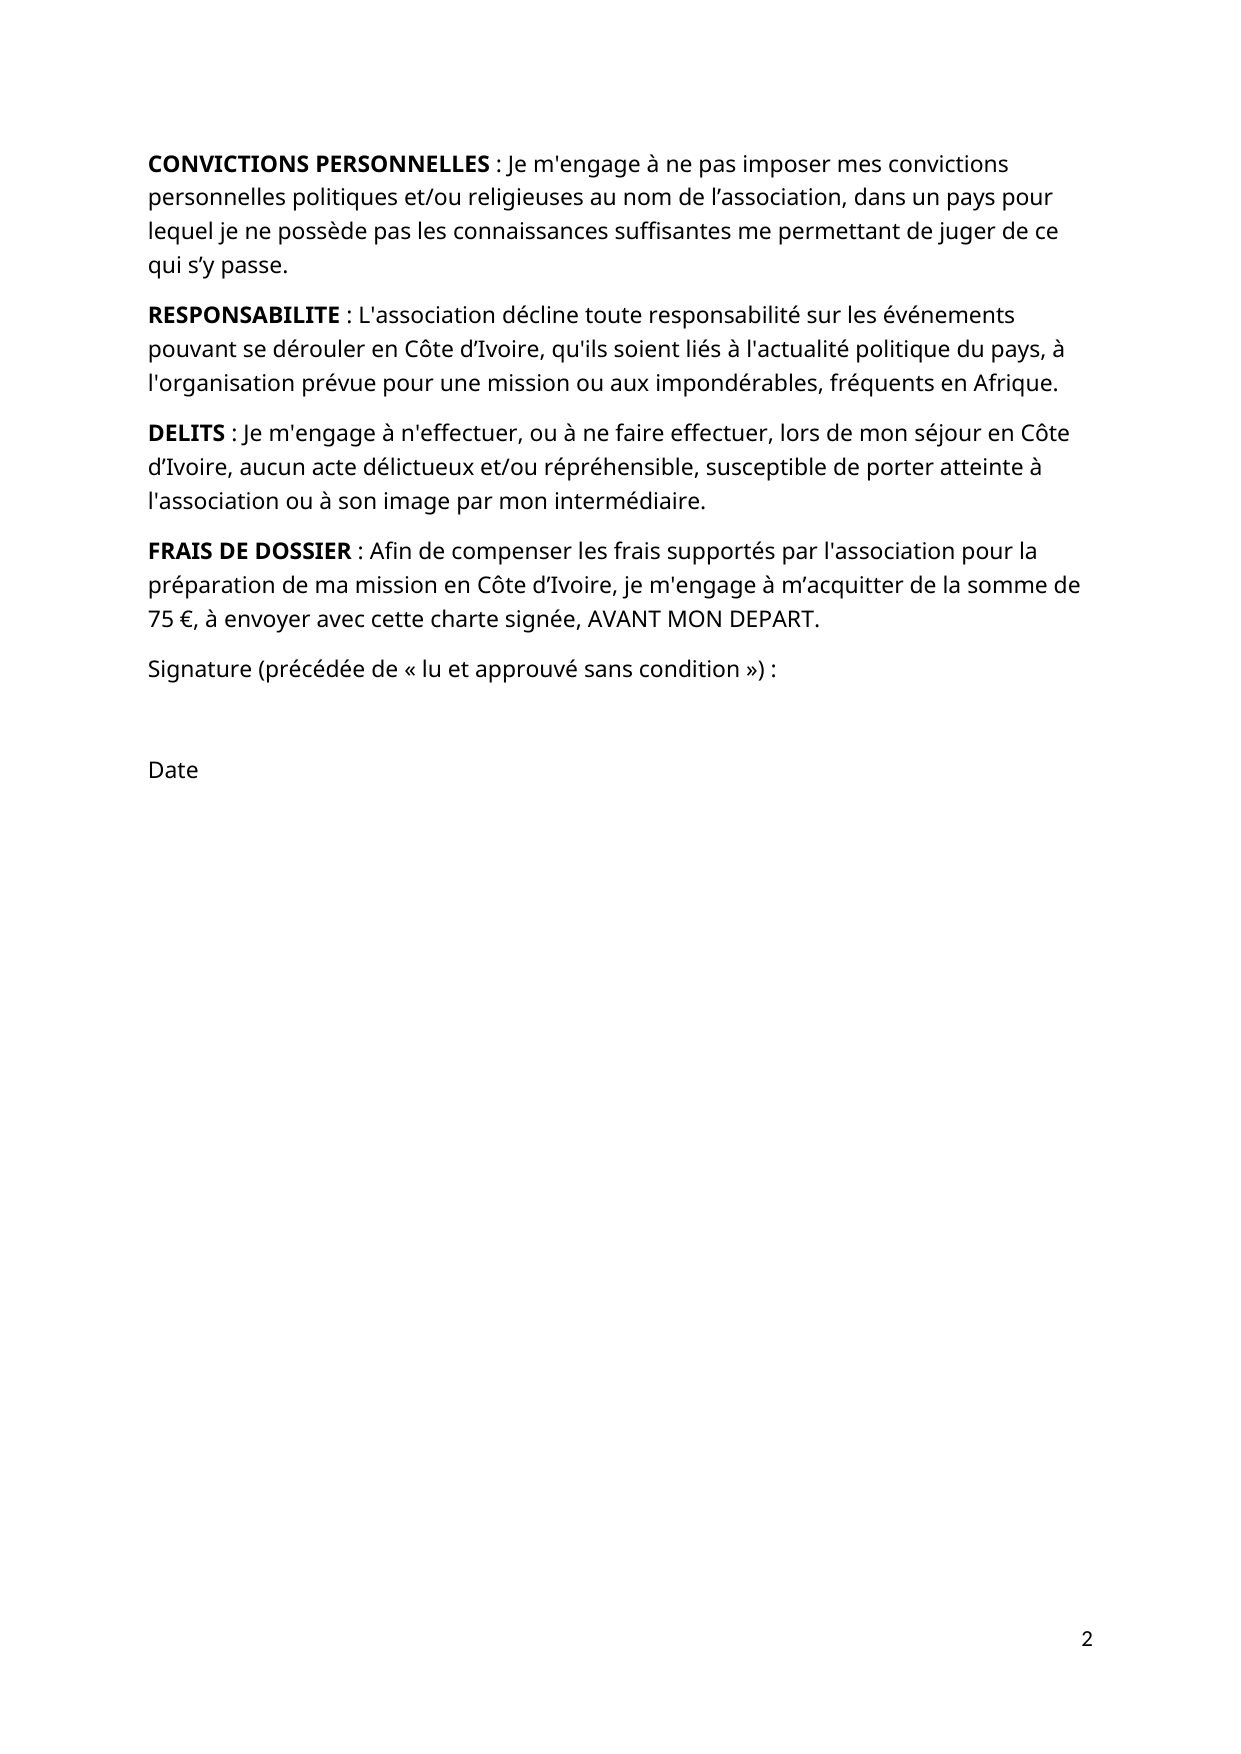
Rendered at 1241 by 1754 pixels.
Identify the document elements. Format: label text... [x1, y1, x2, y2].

text FRAIS DE DOSSIER : Afin de compenser les frais supportés par l'association pour la préparation de ma mission en Côte d’Ivoire, je m'engage à m’acquitter de la somme de 75 €, à envoyer avec cette charte signée, AVANT MON DEPART. [148, 535, 1093, 634]
text Date [148, 754, 1093, 785]
text CONVICTIONS PERSONNELLES : Je m'engage à ne pas imposer mes convictions personnelles politiques et/ou religieuses au nom de l’association, dans un pays pour lequel je ne possède pas les connaissances suffisantes me permettant de juger de ce qui s’y passe. [148, 148, 1093, 280]
text Signature (précédée de « lu et approuvé sans condition ») : [148, 653, 1093, 684]
text RESPONSABILITE : L'association décline toute responsabilité sur les événements pouvant se dérouler en Côte d’Ivoire, qu'ils soient liés à l'actualité politique du pays, à l'organisation prévue pour une mission ou aux impondérables, fréquents en Afrique. [148, 299, 1093, 398]
text DELITS : Je m'engage à n'effectuer, ou à ne faire effectuer, lors de mon séjour en Côte d’Ivoire, aucun acte délictueux et/ou répréhensible, susceptible de porter atteinte à l'association ou à son image par mon intermédiaire. [148, 417, 1093, 516]
